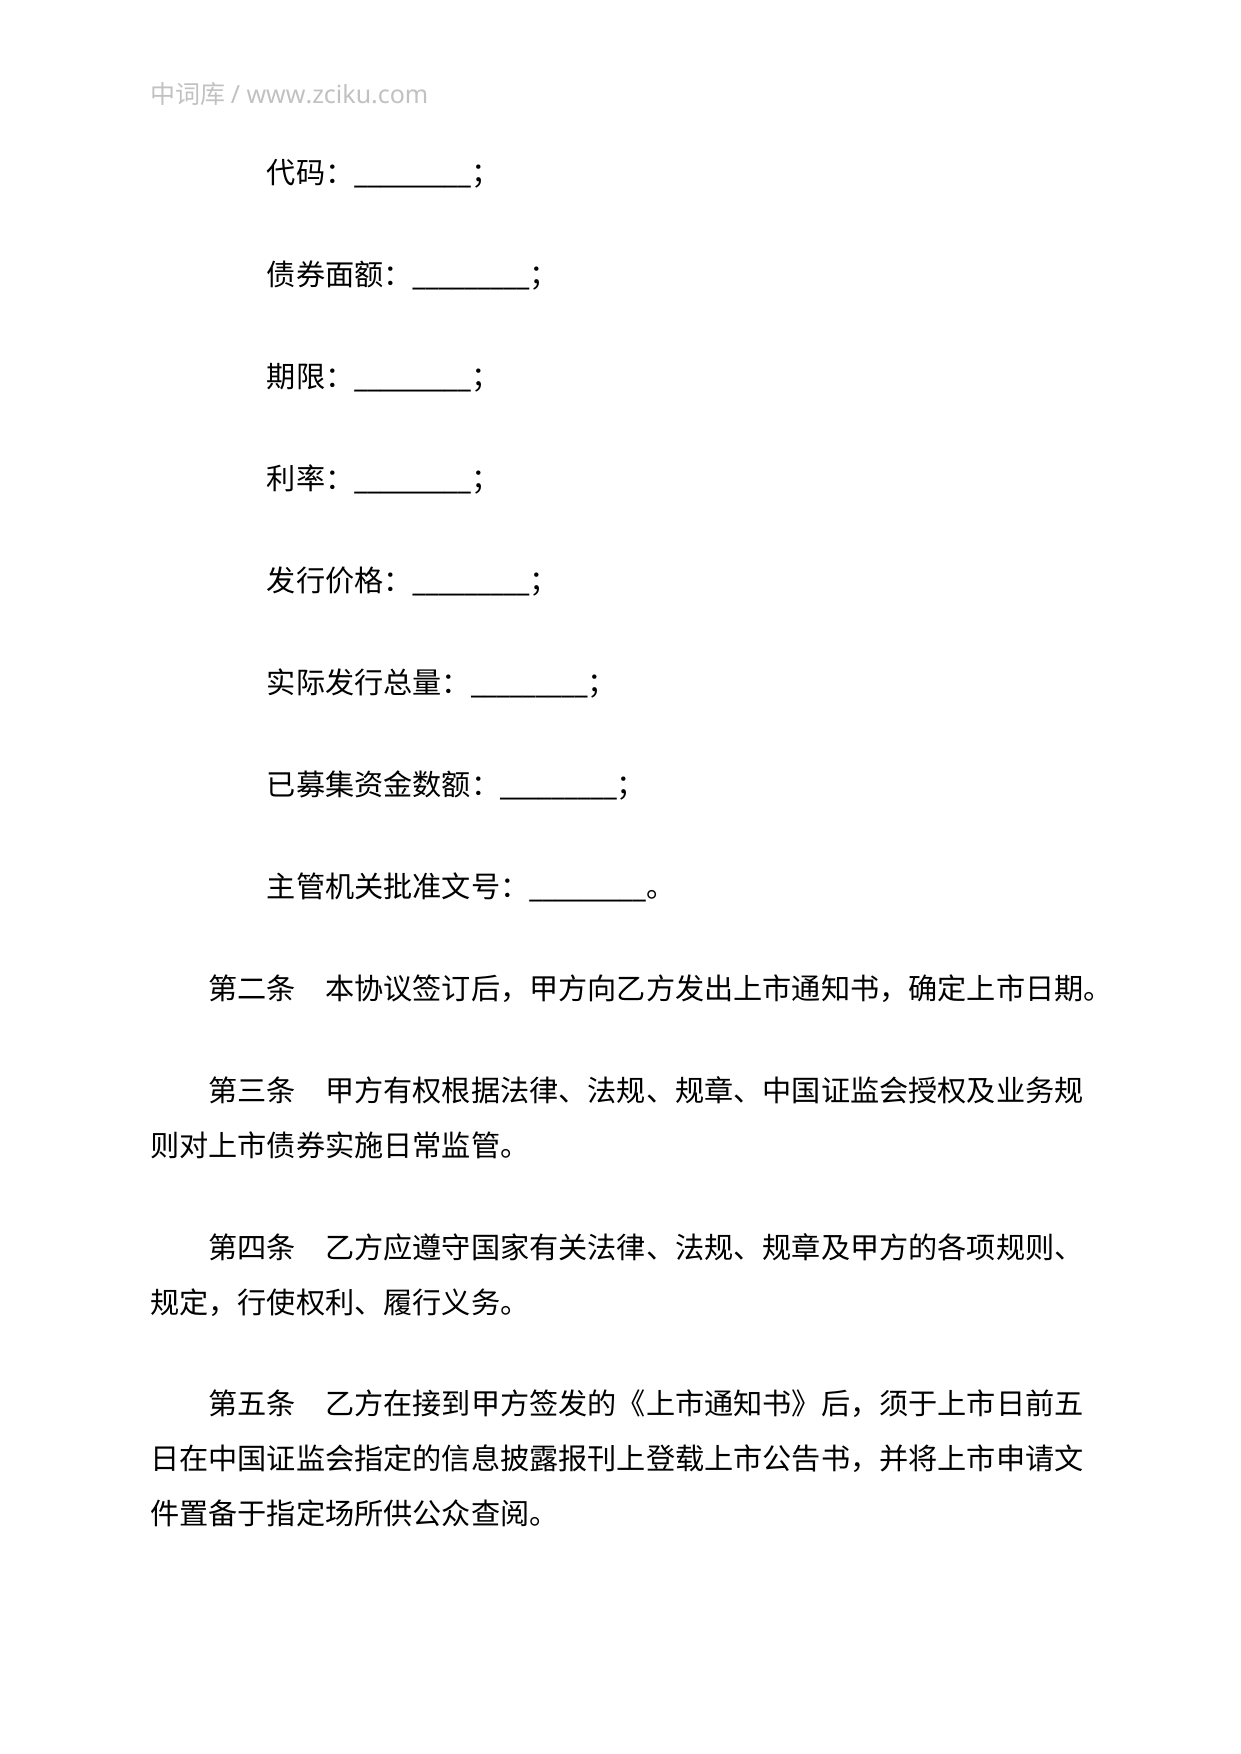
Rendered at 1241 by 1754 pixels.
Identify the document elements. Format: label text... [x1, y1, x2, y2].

text 代码：_________； [150, 150, 1090, 192]
text 债券面额：_________； [150, 252, 1090, 294]
text 第五条 乙方在接到甲方签发的《上市通知书》后，须于上市日前五日在中国证监会指定的信息披露报刊上登载上市公告书，并将上市申请文件置备于指定场所供公众查阅。 [150, 1381, 1090, 1533]
text 发行价格：_________； [150, 558, 1090, 600]
text 利率：_________； [150, 456, 1090, 498]
text 第二条 本协议签订后，甲方向乙方发出上市通知书，确定上市日期。 [150, 966, 1090, 1008]
text 第三条 甲方有权根据法律、法规、规章、中国证监会授权及业务规则对上市债券实施日常监管。 [150, 1068, 1090, 1165]
text 实际发行总量：_________； [150, 660, 1090, 702]
text 期限：_________； [150, 354, 1090, 396]
text 主管机关批准文号：_________。 [150, 864, 1090, 906]
text 已募集资金数额：_________； [150, 762, 1090, 804]
text 第四条 乙方应遵守国家有关法律、法规、规章及甲方的各项规则、规定，行使权利、履行义务。 [150, 1224, 1090, 1321]
